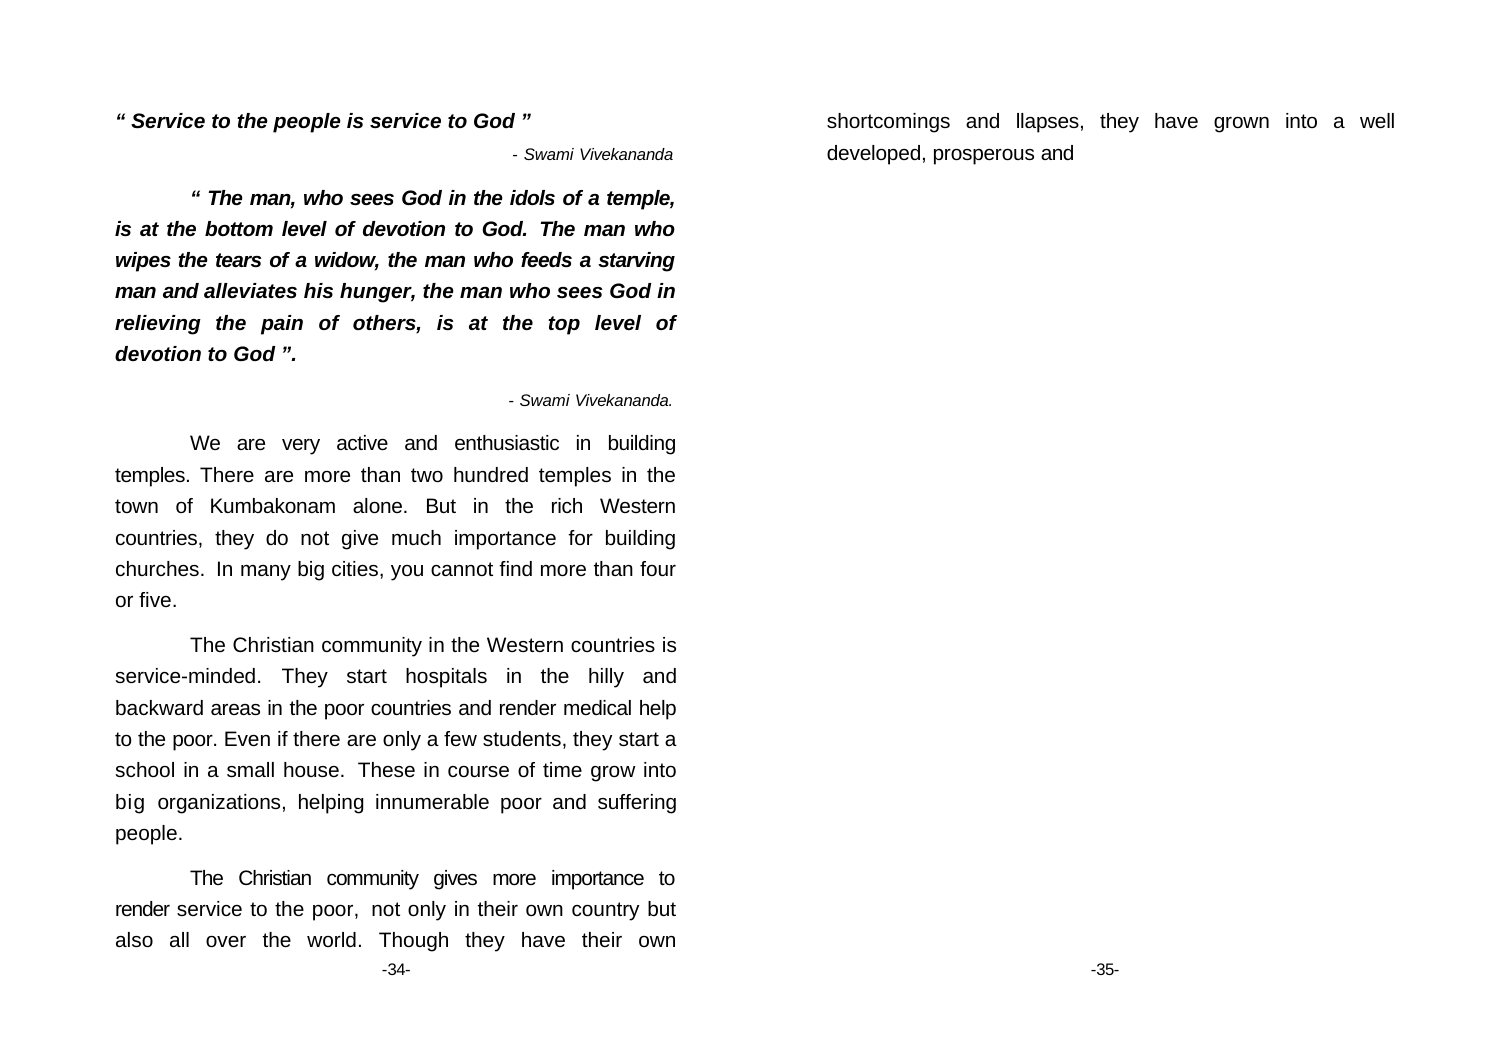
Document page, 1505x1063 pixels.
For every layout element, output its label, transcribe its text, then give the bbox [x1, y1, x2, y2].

text The Christian community gives more importance to render service to the poor, not only in their own country but also all over the world. Though they have their own shortcomings and llapses, they have grown into a well developed, prosperous and [115, 866, 677, 952]
list Swami Vivekananda [512, 144, 681, 164]
subtitle “ The man, who sees God in the idols of a temple, is at the bottom level of devotion to God. The man who wipes the tears of a widow, the man who feeds a starving man and alleviates his hunger, the man who sees God in relieving the pain of others, is at the top level of devotion to God ”. [115, 185, 676, 366]
subtitle “ Service to the people is service to God ” [115, 109, 681, 133]
list Swami Vivekananda. [508, 390, 681, 409]
text The Christian community gives more importance to render service to the poor, not only in their own country but also all over the world. Though they have their own shortcomings and llapses, they have grown into a well developed, prosperous and [827, 109, 1395, 164]
text We are very active and enthusiastic in building temples. There are more than two hundred temples in the town of Kumbakonam alone. But in the rich Western countries, they do not give much importance for building churches. In many big cities, you cannot find more than four or five. [115, 431, 677, 612]
text The Christian community in the Western countries is service-minded. They start hospitals in the hilly and backward areas in the poor countries and render medical help to the poor. Even if there are only a few students, they start a school in a small house. These in course of time grow into big organizations, helping innumerable poor and suffering people. [115, 633, 677, 845]
